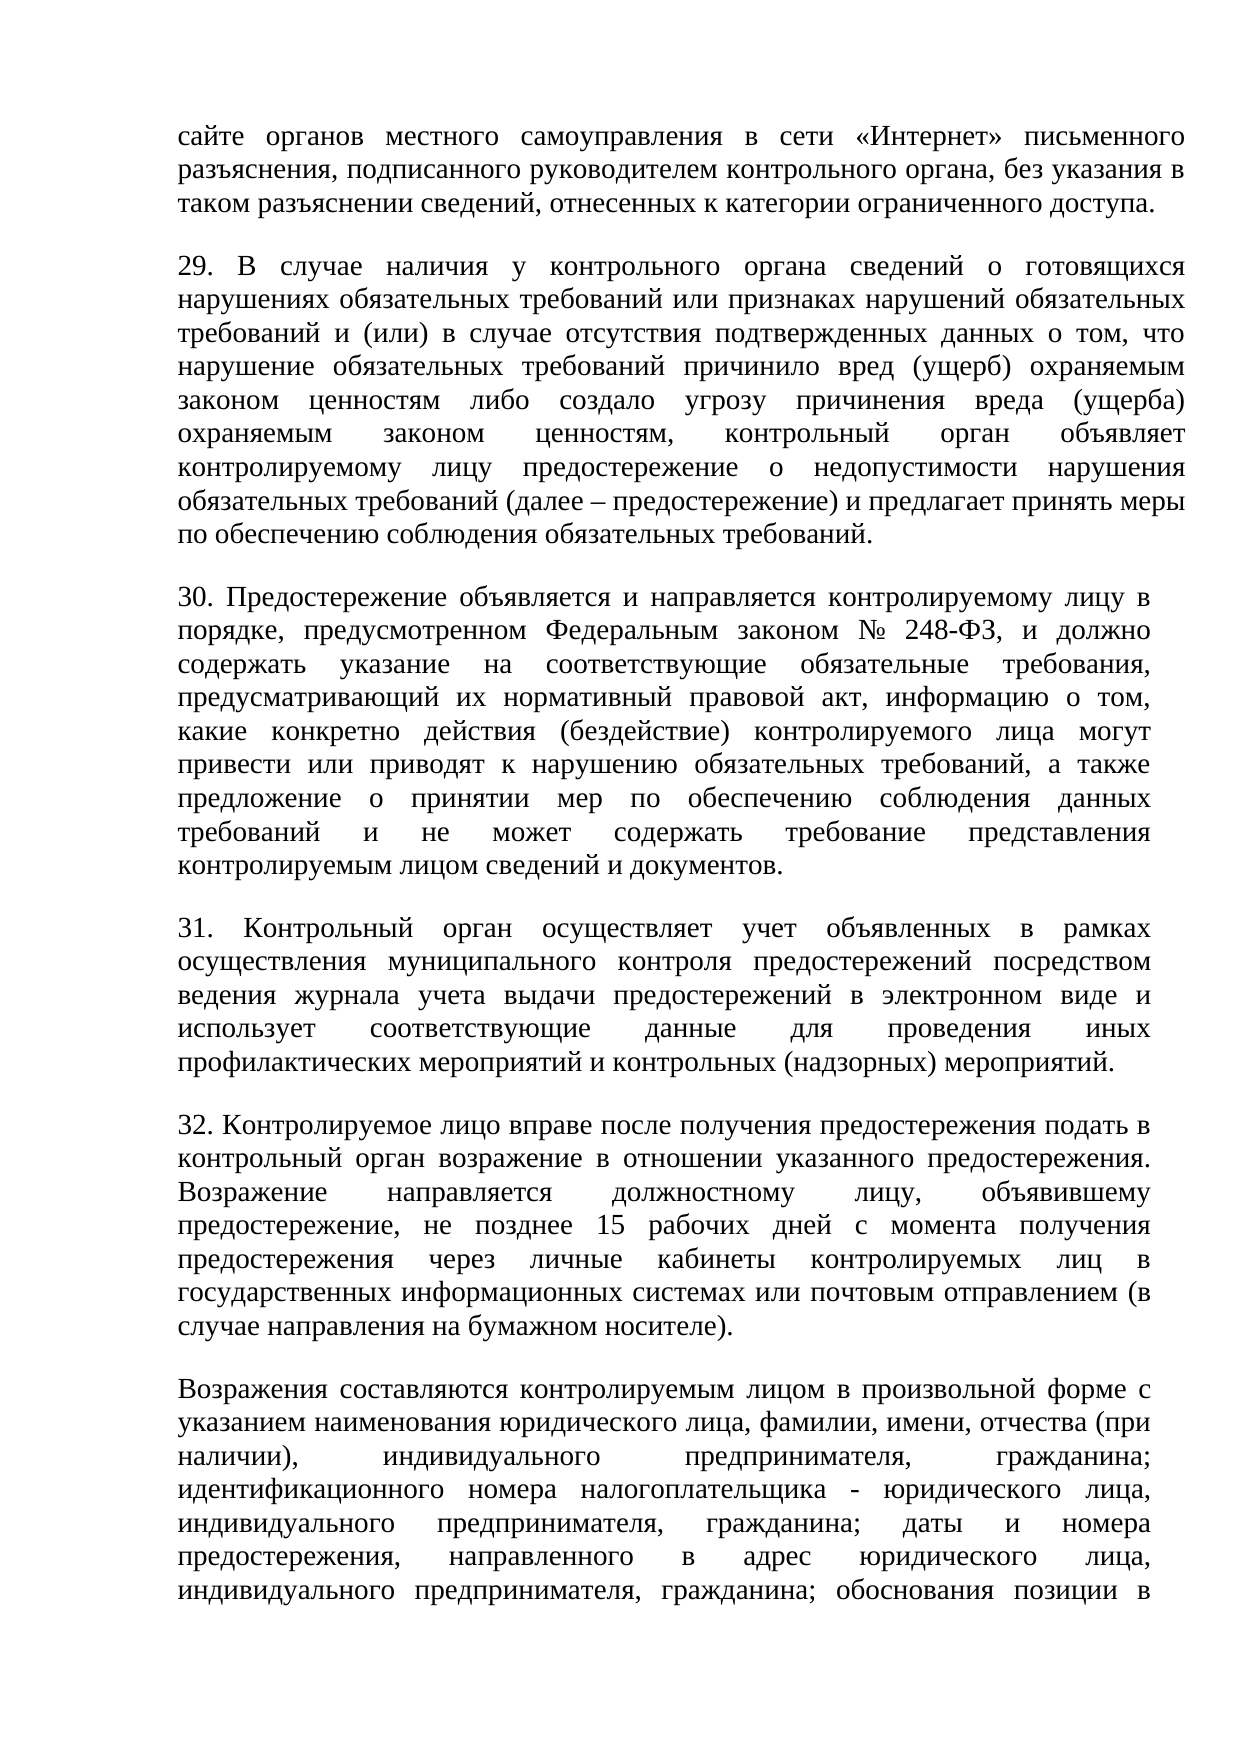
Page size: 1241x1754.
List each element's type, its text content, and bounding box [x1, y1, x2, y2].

text 30. Предостережение объявляется и направляется контролируемому лицу в порядке, предусмотренном Федеральным законом № 248-ФЗ, и должно содержать указание на соответствующие обязательные требования, предусматривающий их нормативный правовой акт, информацию о том, какие конкретно действия (бездействие) контролируемого лица могут привести или приводят к нарушению обязательных требований, а также предложение о принятии мер по обеспечению соблюдения данных требований и не может содержать требование представления контролируемым лицом сведений и документов. [177, 579, 1152, 881]
text 32. Контролируемое лицо вправе после получения предостережения подать в контрольный орган возражение в отношении указанного предостережения. Возражение направляется должностному лицу, объявившему предостережение, не позднее 15 рабочих дней с момента получения предостережения через личные кабинеты контролируемых лиц в государственных информационных системах или почтовым отправлением (в случае направления на бумажном носителе). [177, 1107, 1152, 1342]
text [177, 1371, 1152, 1606]
text 29. В случае наличия у контрольного органа сведений о готовящихся нарушениях обязательных требований или признаках нарушений обязательных требований и (или) в случае отсутствия подтвержденных данных о том, что нарушение обязательных требований причинило вред (ущерб) охраняемым законом ценностям либо создало угрозу причинения вреда (ущерба) охраняемым законом ценностям, контрольный орган объявляет контролируемому лицу предостережение о недопустимости нарушения обязательных требований (далее – предостережение) и предлагает принять меры по обеспечению соблюдения обязательных требований. [177, 248, 1186, 550]
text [177, 118, 1186, 219]
text 31. Контрольный орган осуществляет учет объявленных в рамках осуществления муниципального контроля предостережений посредством ведения журнала учета выдачи предостережений в электронном виде и использует соответствующие данные для проведения иных профилактических мероприятий и контрольных (надзорных) мероприятий. [177, 910, 1152, 1078]
